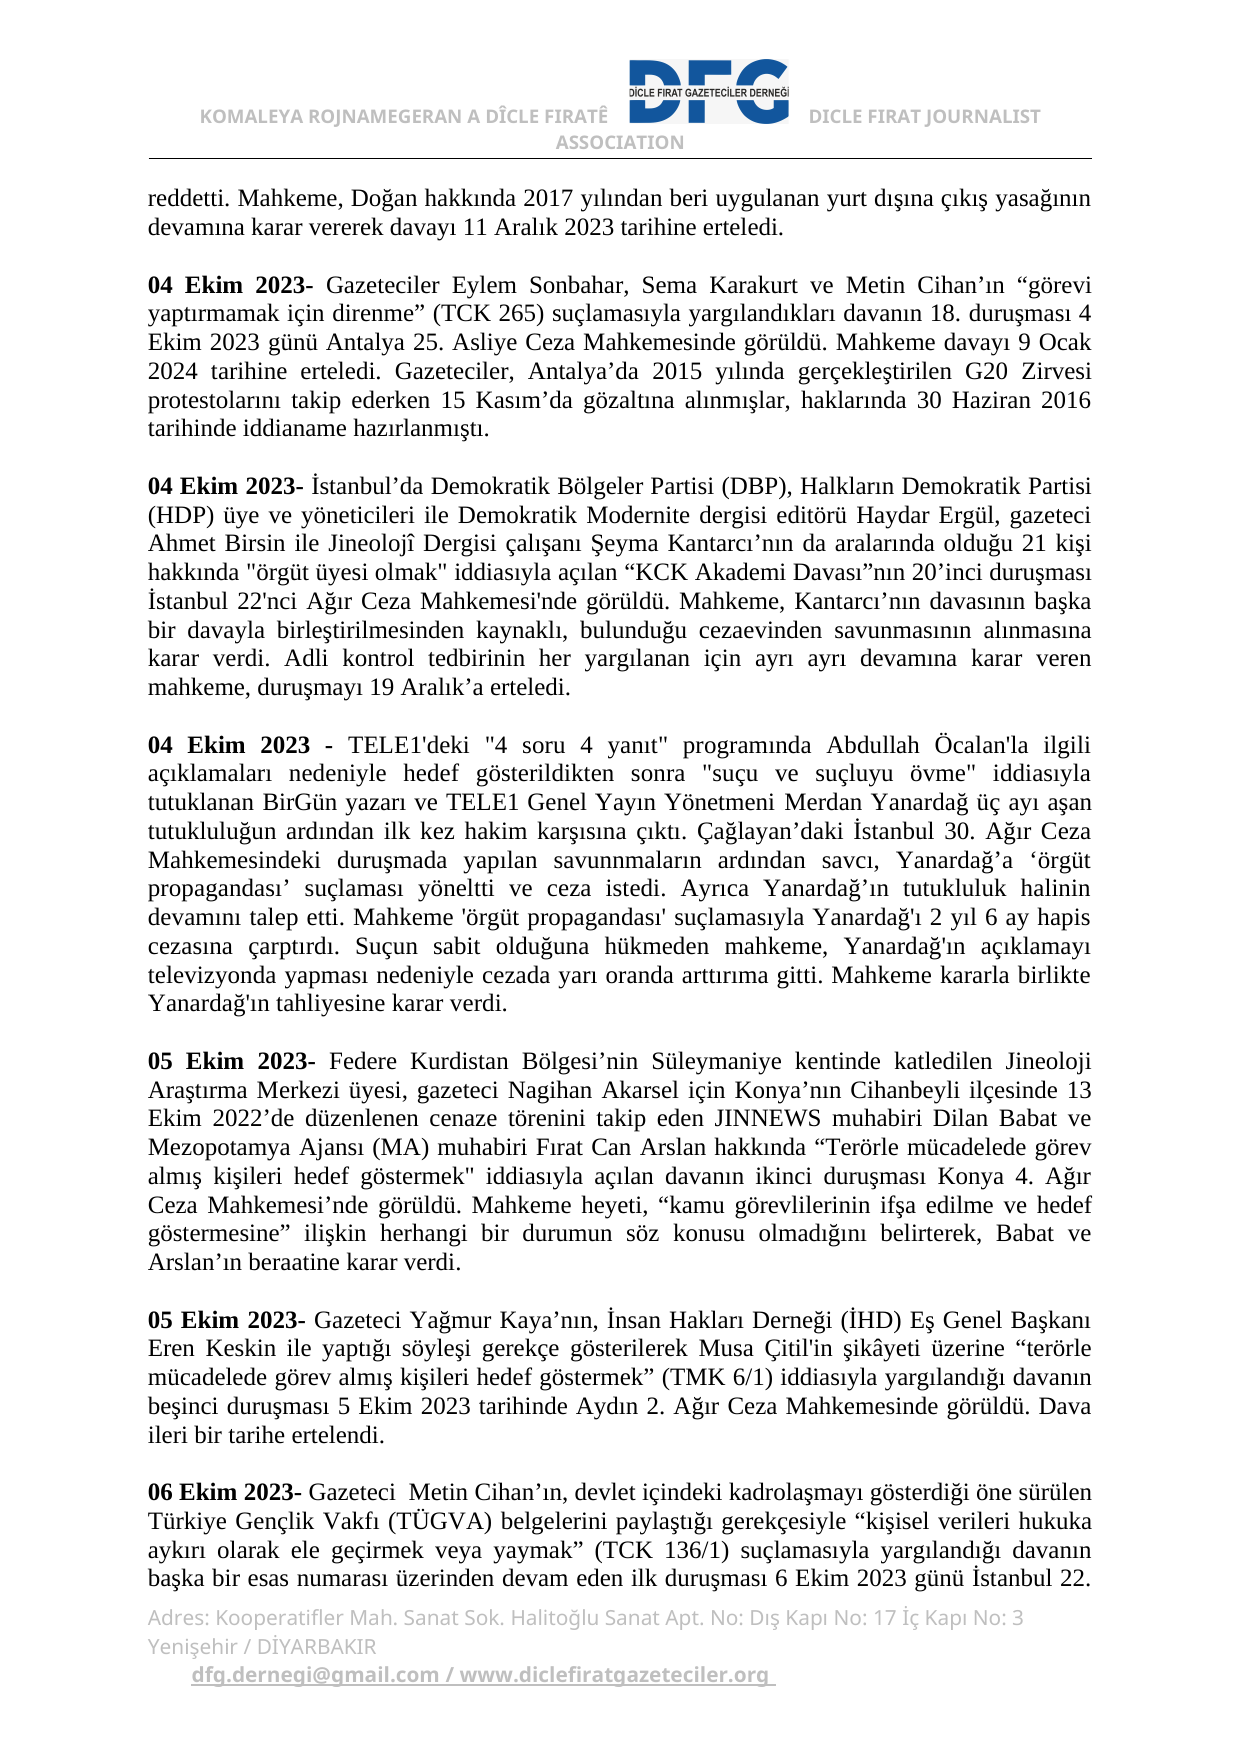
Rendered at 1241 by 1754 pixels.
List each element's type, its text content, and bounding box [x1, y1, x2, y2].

text 05 Ekim 2023- Federe Kurdistan Bölgesi’nin Süleymaniye kentinde katledilen Jineoloji Araştırma Merkezi üyesi, gazeteci Nagihan Akarsel için Konya’nın Cihanbeyli ilçesinde 13 Ekim 2022’de düzenlenen cenaze törenini takip eden JINNEWS muhabiri Dilan Babat ve Mezopotamya Ajansı (MA) muhabiri Fırat Can Arslan hakkında “Terörle mücadelede görev almış kişileri hedef göstermek" iddiasıyla açılan davanın ikinci duruşması Konya 4. Ağır Ceza Mahkemesi’nde görüldü. Mahkeme heyeti, “kamu görevlilerinin ifşa edilme ve hedef göstermesine” ilişkin herhangi bir durumun söz konusu olmadığını belirterek, Babat ve Arslan’ın beraatine karar verdi. [148, 1046, 1093, 1276]
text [148, 183, 1093, 241]
text 05 Ekim 2023- Gazeteci Yağmur Kaya’nın, İnsan Hakları Derneği (İHD) Eş Genel Başkanı Eren Keskin ile yaptığı söyleşi gerekçe gösterilerek Musa Çitil'in şikâyeti üzerine “terörle mücadelede görev almış kişileri hedef göstermek” (TMK 6/1) iddiasıyla yargılandığı davanın beşinci duruşması 5 Ekim 2023 tarihinde Aydın 2. Ağır Ceza Mahkemesinde görüldü. Dava ileri bir tarihe ertelendi. [148, 1305, 1093, 1448]
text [148, 1477, 1093, 1592]
text 04 Ekim 2023- Gazeteciler Eylem Sonbahar, Sema Karakurt ve Metin Cihan’ın “görevi yaptırmamak için direnme” (TCK 265) suçlamasıyla yargılandıkları davanın 18. duruşması 4 Ekim 2023 günü Antalya 25. Asliye Ceza Mahkemesinde görüldü. Mahkeme davayı 9 Ocak 2024 tarihine erteledi. Gazeteciler, Antalya’da 2015 yılında gerçekleştirilen G20 Zirvesi protestolarını takip ederken 15 Kasım’da gözaltına alınmışlar, haklarında 30 Haziran 2016 tarihinde iddianame hazırlanmıştı. [148, 270, 1093, 442]
picture [629, 59, 789, 124]
text 04 Ekim 2023- İstanbul’da Demokratik Bölgeler Partisi (DBP), Halkların Demokratik Partisi (HDP) üye ve yöneticileri ile Demokratik Modernite dergisi editörü Haydar Ergül, gazeteci Ahmet Birsin ile Jineolojî Dergisi çalışanı Şeyma Kantarcı’nın da aralarında olduğu 21 kişi hakkında "örgüt üyesi olmak" iddiasıyla açılan “KCK Akademi Davası”nın 20’inci duruşması İstanbul 22'nci Ağır Ceza Mahkemesi'nde görüldü. Mahkeme, Kantarcı’nın davasının başka bir davayla birleştirilmesinden kaynaklı, bulunduğu cezaevinden savunmasının alınmasına karar verdi. Adli kontrol tedbirinin her yargılanan için ayrı ayrı devamına karar veren mahkeme, duruşmayı 19 Aralık’a erteledi. [148, 471, 1093, 701]
text 04 Ekim 2023 - TELE1'deki "4 soru 4 yanıt" programında Abdullah Öcalan'la ilgili açıklamaları nedeniyle hedef gösterildikten sonra "suçu ve suçluyu övme" iddiasıyla tutuklanan BirGün yazarı ve TELE1 Genel Yayın Yönetmeni Merdan Yanardağ üç ayı aşan tutukluluğun ardından ilk kez hakim karşısına çıktı. Çağlayan’daki İstanbul 30. Ağır Ceza Mahkemesindeki duruşmada yapılan savunnmaların ardından savcı, Yanardağ’a ‘örgüt propagandası’ suçlaması yöneltti ve ceza istedi. Ayrıca Yanardağ’ın tutukluluk halinin devamını talep etti. Mahkeme 'örgüt propagandası' suçlamasıyla Yanardağ'ı 2 yıl 6 ay hapis cezasına çarptırdı. Suçun sabit olduğuna hükmeden mahkeme, Yanardağ'ın açıklamayı televizyonda yapması nedeniyle cezada yarı oranda arttırıma gitti. Mahkeme kararla birlikte Yanardağ'ın tahliyesine karar verdi. [148, 730, 1093, 1017]
